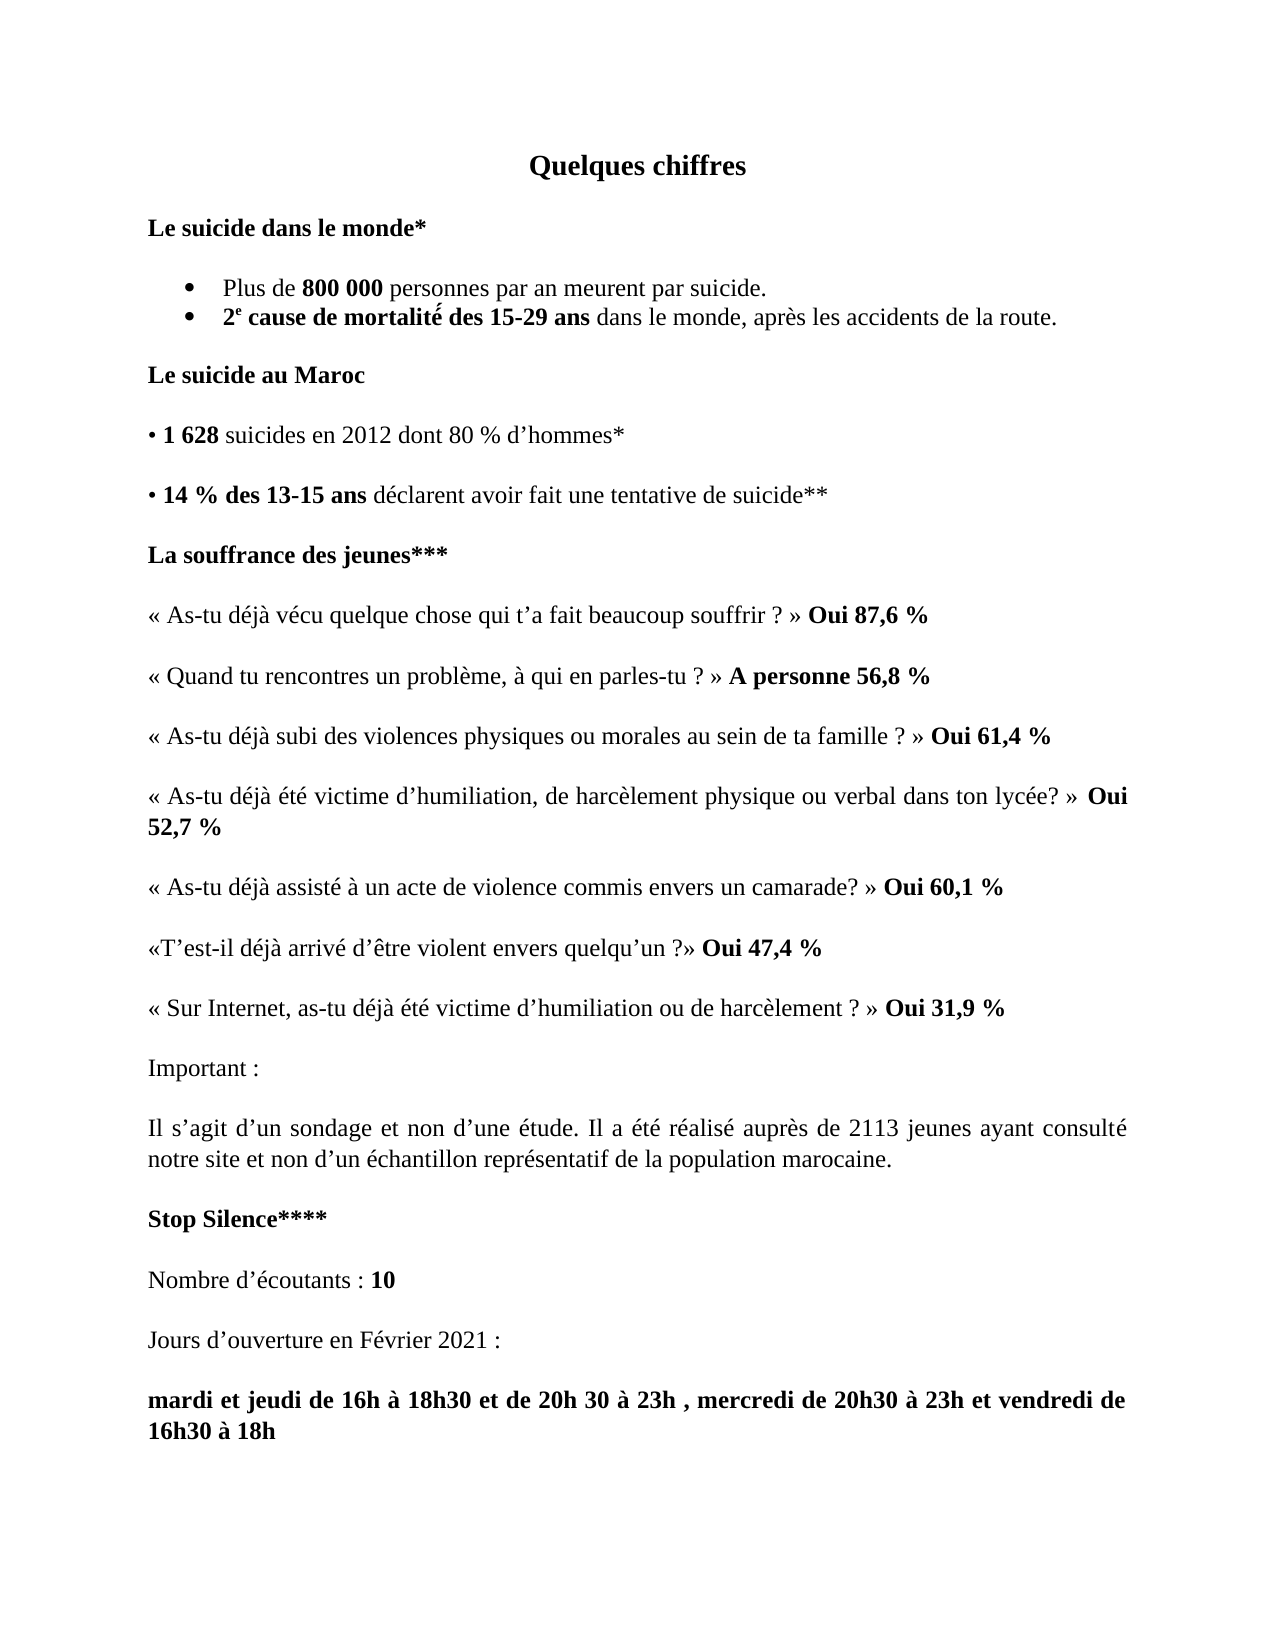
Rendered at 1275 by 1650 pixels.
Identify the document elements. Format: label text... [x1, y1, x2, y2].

text Quelques chiffres [148, 148, 1127, 181]
text « As-tu déjà assisté à un acte de violence commis envers un camarade? » Oui 60,1 % [148, 872, 1127, 901]
text « As-tu déjà vécu quelque chose qui t’a fait beaucoup souffrir ? » Oui 87,6 % [148, 601, 1127, 629]
text Le suicide dans le monde* [148, 213, 1127, 242]
text Important : [148, 1053, 1127, 1082]
text • 14 % des 13-15 ans déclarent avoir fait une tentative de suicide** [148, 480, 1127, 509]
text « Quand tu rencontres un problème, à qui en parles-tu ? » A personne 56,8 % [148, 661, 1127, 689]
text «T’est-il déjà arrivé d’être violent envers quelqu’un ?» Oui 47,4 % [148, 933, 1127, 961]
text Stop Silence**** [148, 1204, 1127, 1233]
list Plus de 800 000 personnes par an meurent par suicide. [185, 273, 1127, 302]
text • 1 628 suicides en 2012 dont 80 % d’hommes* [148, 420, 1127, 449]
text Nombre d’écoutants : 10 [148, 1265, 1127, 1293]
text La souffrance des jeunes*** [148, 540, 1127, 569]
text mardi et jeudi de 16h à 18h30 et de 20h 30 à 23h , mercredi de 20h30 à 23h et vendredi de 16h30 à 18h [148, 1385, 1127, 1445]
text Le suicide au Maroc [148, 360, 1127, 388]
list 2e cause de mortalité́ des 15-29 ans dans le monde, après les accidents de la route. [185, 302, 1127, 331]
text « Sur Internet, as-tu déjà été victime d’humiliation ou de harcèlement ? » Oui 31,9 % [148, 993, 1127, 1022]
text Jours d’ouverture en Février 2021 : [148, 1325, 1127, 1354]
text Il s’agit d’un sondage et non d’une étude. Il a été réalisé auprès de 2113 jeunes ayant consulté notre site et non d’un échantillon représentatif de la population marocaine. [148, 1113, 1127, 1173]
text « As-tu déjà été victime d’humiliation, de harcèlement physique ou verbal dans ton lycée? » Oui 52,7 % [148, 781, 1127, 841]
text « As-tu déjà subi des violences physiques ou morales au sein de ta famille ? » Oui 61,4 % [148, 721, 1127, 750]
